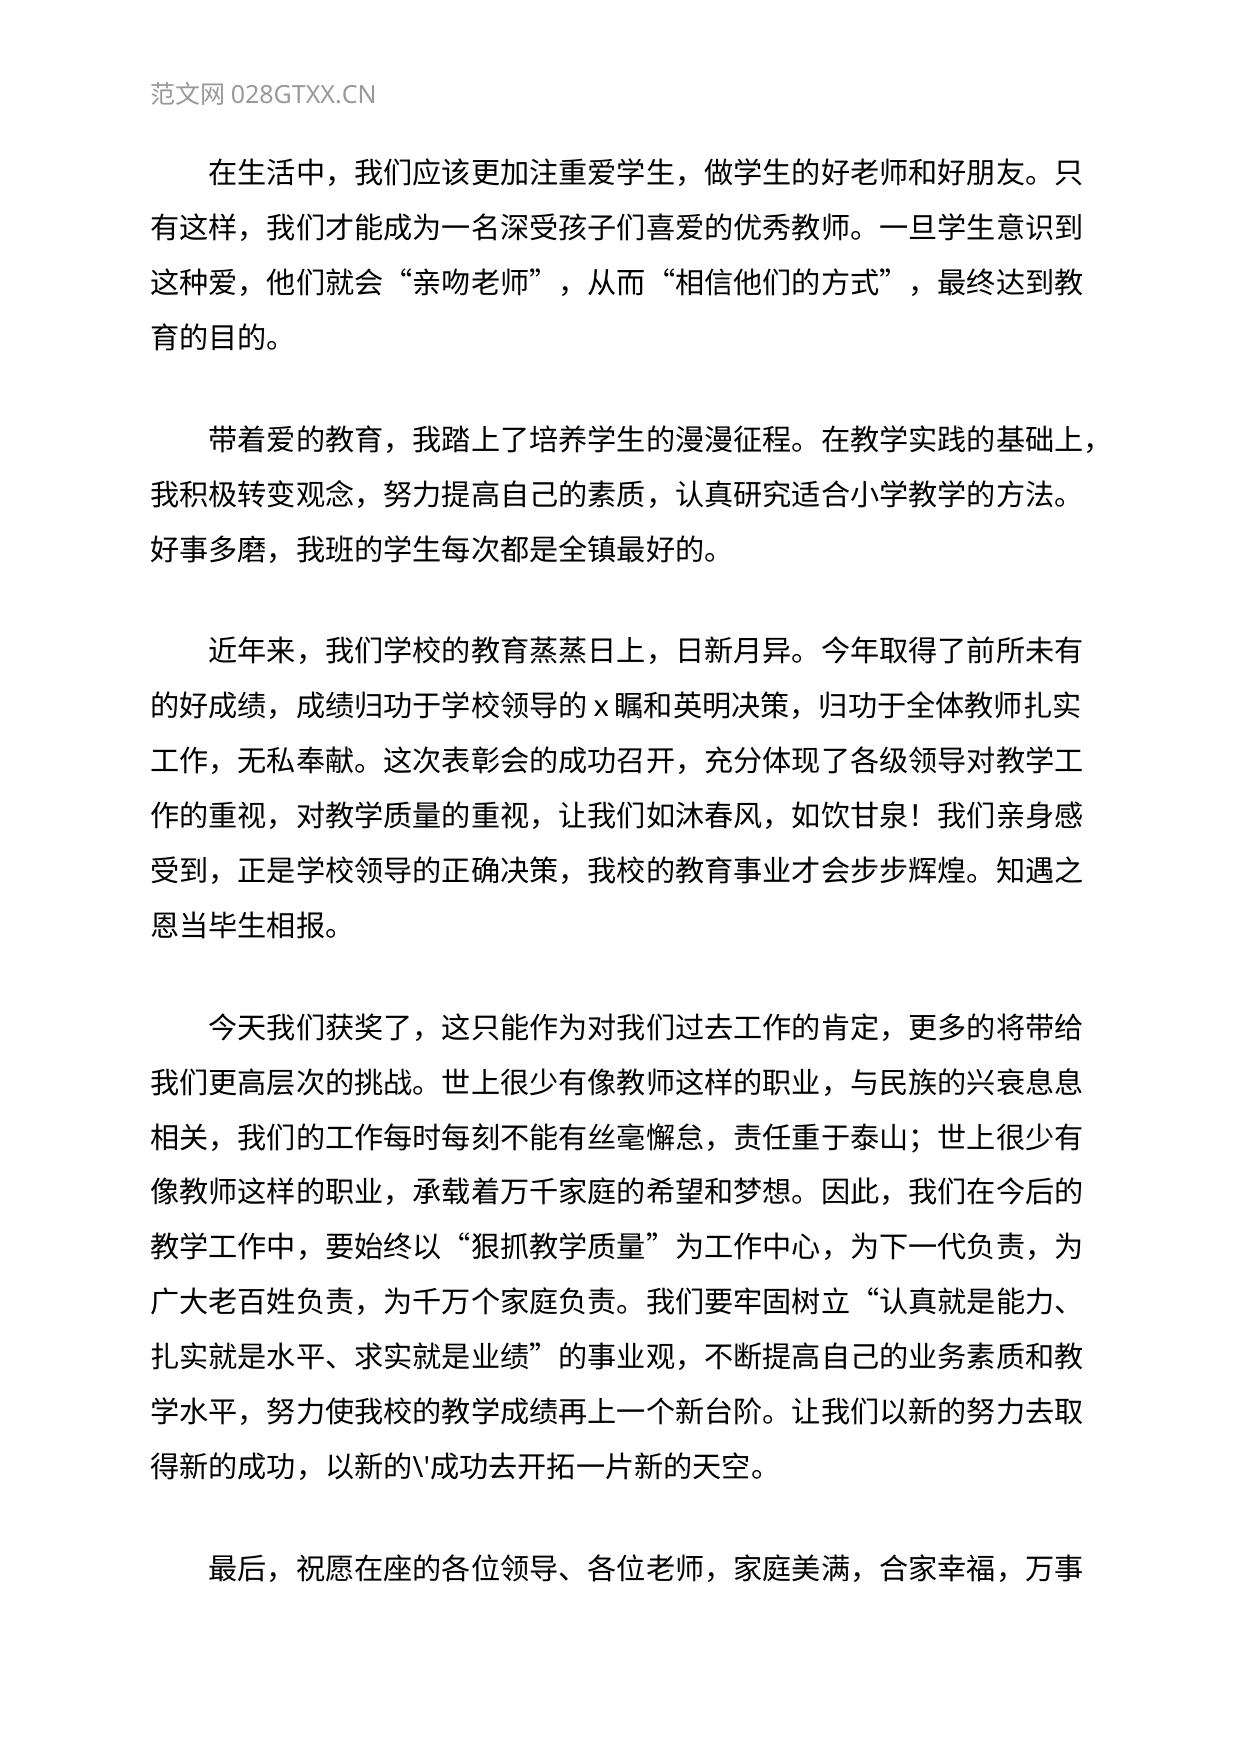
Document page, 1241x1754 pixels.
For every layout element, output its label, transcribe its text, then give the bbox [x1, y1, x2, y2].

text 近年来，我们学校的教育蒸蒸日上，日新月异。今年取得了前所未有的好成绩，成绩归功于学校领导的x瞩和英明决策，归功于全体教师扎实工作，无私奉献。这次表彰会的成功召开，充分体现了各级领导对教学工作的重视，对教学质量的重视，让我们如沐春风，如饮甘泉！我们亲身感受到，正是学校领导的正确决策，我校的教育事业才会步步辉煌。知遇之恩当毕生相报。 [150, 628, 1090, 945]
text 在生活中，我们应该更加注重爱学生，做学生的好老师和好朋友。只有这样，我们才能成为一名深受孩子们喜爱的优秀教师。一旦学生意识到这种爱，他们就会“亲吻老师”，从而“相信他们的方式”，最终达到教育的目的。 [150, 150, 1090, 357]
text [150, 1546, 1090, 1588]
text 带着爱的教育，我踏上了培养学生的漫漫征程。在教学实践的基础上，我积极转变观念，努力提高自己的素质，认真研究适合小学教学的方法。好事多磨，我班的学生每次都是全镇最好的。 [150, 416, 1090, 568]
text 今天我们获奖了，这只能作为对我们过去工作的肯定，更多的将带给我们更高层次的挑战。世上很少有像教师这样的职业，与民族的兴衰息息相关，我们的工作每时每刻不能有丝毫懈怠，责任重于泰山；世上很少有像教师这样的职业，承载着万千家庭的希望和梦想。因此，我们在今后的教学工作中，要始终以“狠抓教学质量”为工作中心，为下一代负责，为广大老百姓负责，为千万个家庭负责。我们要牢固树立“认真就是能力、扎实就是水平、求实就是业绩”的事业观，不断提高自己的业务素质和教学水平，努力使我校的教学成绩再上一个新台阶。让我们以新的努力去取得新的成功，以新的\'成功去开拓一片新的天空。 [150, 1004, 1090, 1486]
